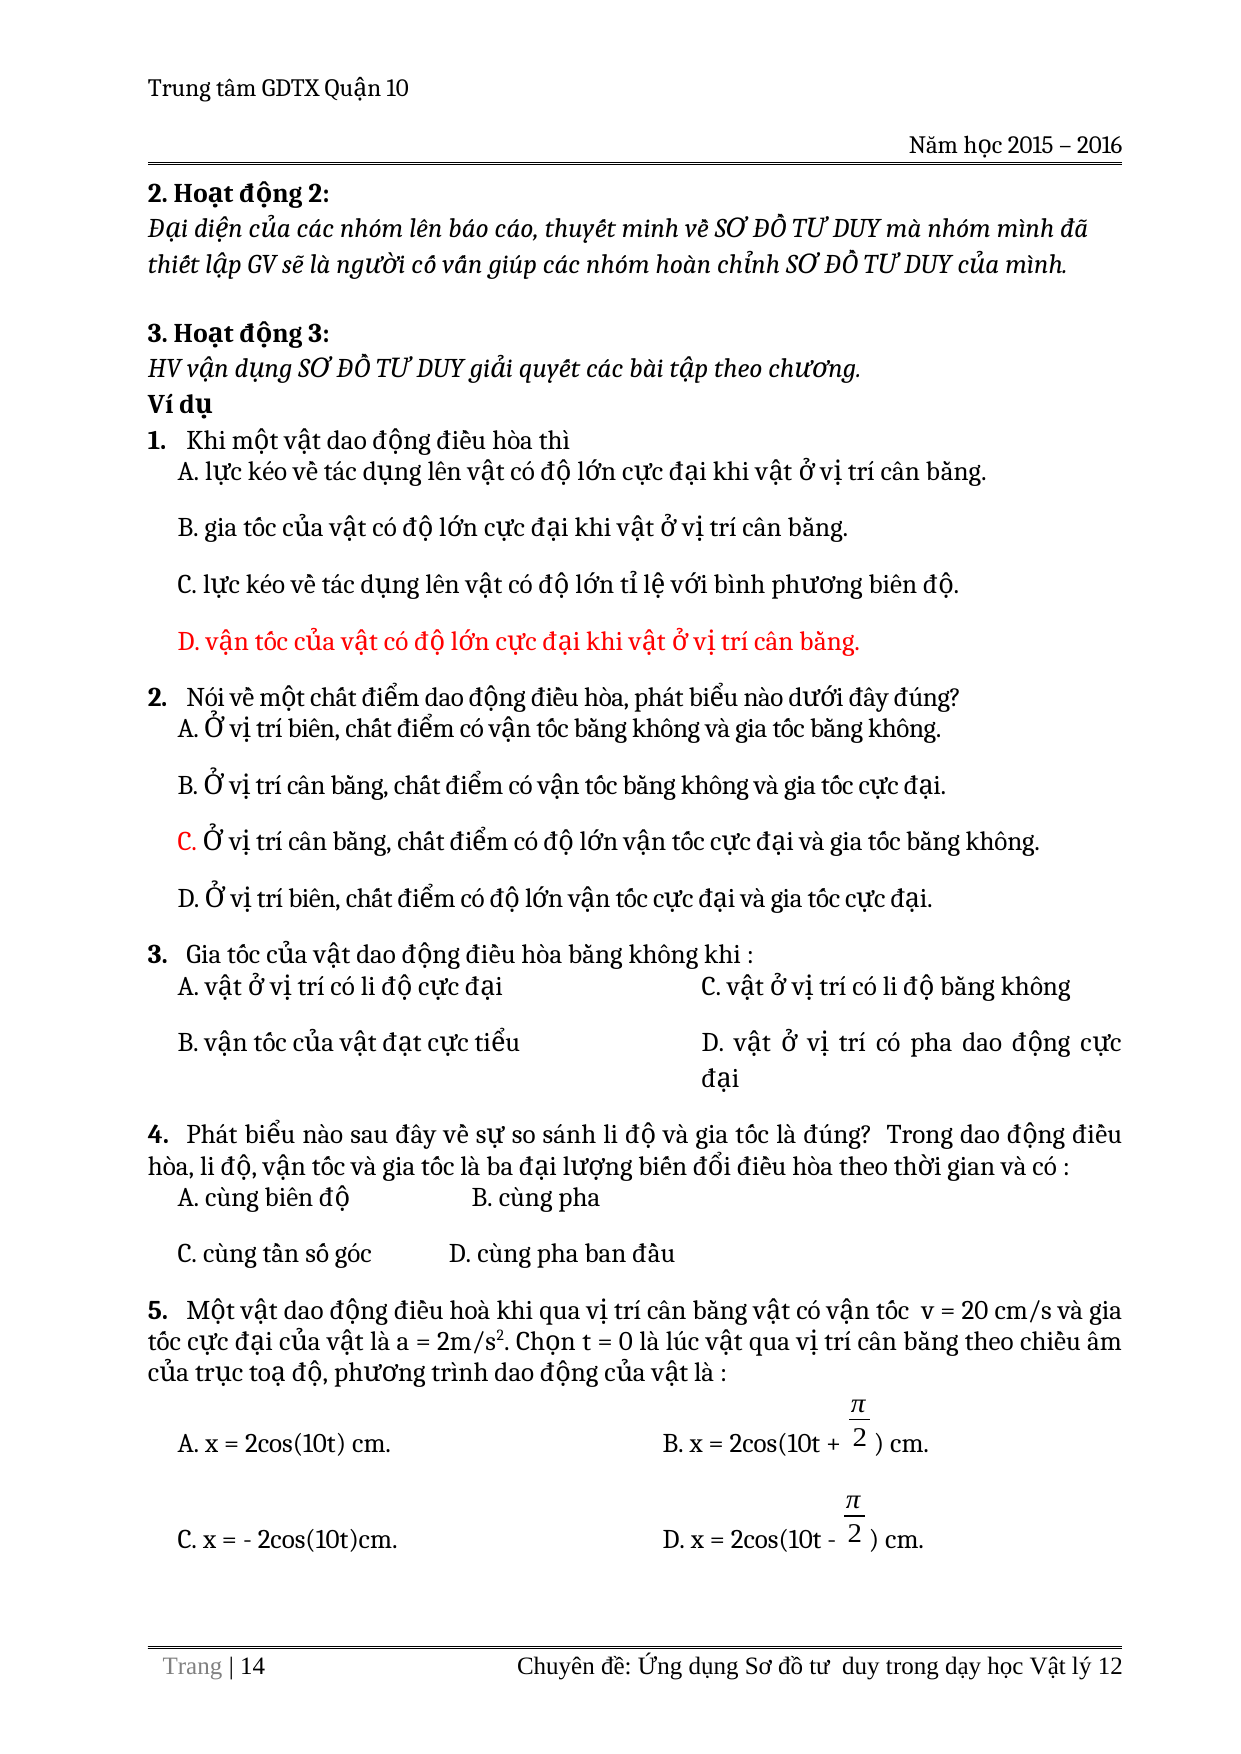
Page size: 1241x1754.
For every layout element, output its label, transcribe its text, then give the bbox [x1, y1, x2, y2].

text A. Ở vị trí biên, chất điểm có vận tốc bằng không và gia tốc bằng không. [148, 713, 1122, 744]
text A. vật ở vị trí có li độ cực đại [177, 971, 598, 1002]
text D. vật ở vị trí có pha dao động cực đại [701, 1027, 1122, 1094]
list Nói về một chất điểm dao động điều hòa, phát biểu nào dưới đây đúng? [148, 682, 1122, 713]
text Ví dụ [148, 389, 1124, 420]
text B. vận tốc của vật đạt cực tiểu [177, 1027, 598, 1058]
text B. Ở vị trí cân bằng, chất điểm có vận tốc bằng không và gia tốc cực đại. [148, 770, 1122, 801]
list Gia tốc của vật dao động điều hòa bằng không khi : [148, 939, 1122, 971]
text C. vật ở vị trí có li độ bằng không [701, 971, 1122, 1002]
text A. x = 2cos(10t) cm. B. x = 2cos(10t + ) cm. [148, 1388, 1122, 1459]
text D. vận tốc của vật có độ lớn cực đại khi vật ở vị trí cân bằng. [148, 626, 1122, 657]
text C. x = - 2cos(10t)cm. D. x = 2cos(10t - ) cm. [148, 1485, 1122, 1556]
text D. Ở vị trí biên, chất điểm có độ lớn vận tốc cực đại và gia tốc cực đại. [148, 883, 1122, 914]
text A. lực kéo về tác dụng lên vật có độ lớn cực đại khi vật ở vị trí cân bằng. [148, 456, 1122, 487]
text HV vận dụng SƠ ĐỒ TƯ DUY giải quyết các bài tập theo chương. [148, 353, 1124, 384]
text A. cùng biên độ B. cùng pha [177, 1182, 1122, 1213]
list Phát biểu nào sau đây về sự so sánh li độ và gia tốc là đúng? Trong dao động điều hòa, li độ, vận tốc và gia tốc là ba đại lượng biến đổi điều hòa theo thời gian và có : [148, 1119, 1122, 1182]
list Một vật dao động điều hoà khi qua vị trí cân bằng vật có vận tốc v = 20 cm/s và gia tốc cực đại của vật là a = 2m/s2. Chọn t = 0 là lúc vật qua vị trí cân bằng theo chiều âm của trục toạ độ, phương trình dao động của vật là : [148, 1295, 1122, 1388]
text 3. Hoạt động 3: [148, 318, 1124, 349]
text B. gia tốc của vật có độ lớn cực đại khi vật ở vị trí cân bằng. [148, 512, 1122, 544]
text C. Ở vị trí cân bằng, chất điểm có độ lớn vận tốc cực đại và gia tốc bằng không. [148, 826, 1122, 858]
text Đại diện của các nhóm lên báo cáo, thuyết minh về SƠ ĐỒ TƯ DUY mà nhóm mình đã thiết lập GV sẽ là người cố vấn giúp các nhóm hoàn chỉnh SƠ ĐỒ TƯ DUY của mình. [148, 213, 1124, 280]
text 2. Hoạt động 2: [148, 178, 1124, 209]
list Khi một vật dao động điều hòa thì [148, 425, 1122, 456]
text C. lực kéo về tác dụng lên vật có độ lớn tỉ lệ với bình phương biên độ. [148, 569, 1122, 600]
text C. cùng tần số góc D. cùng pha ban đầu [177, 1238, 1122, 1269]
